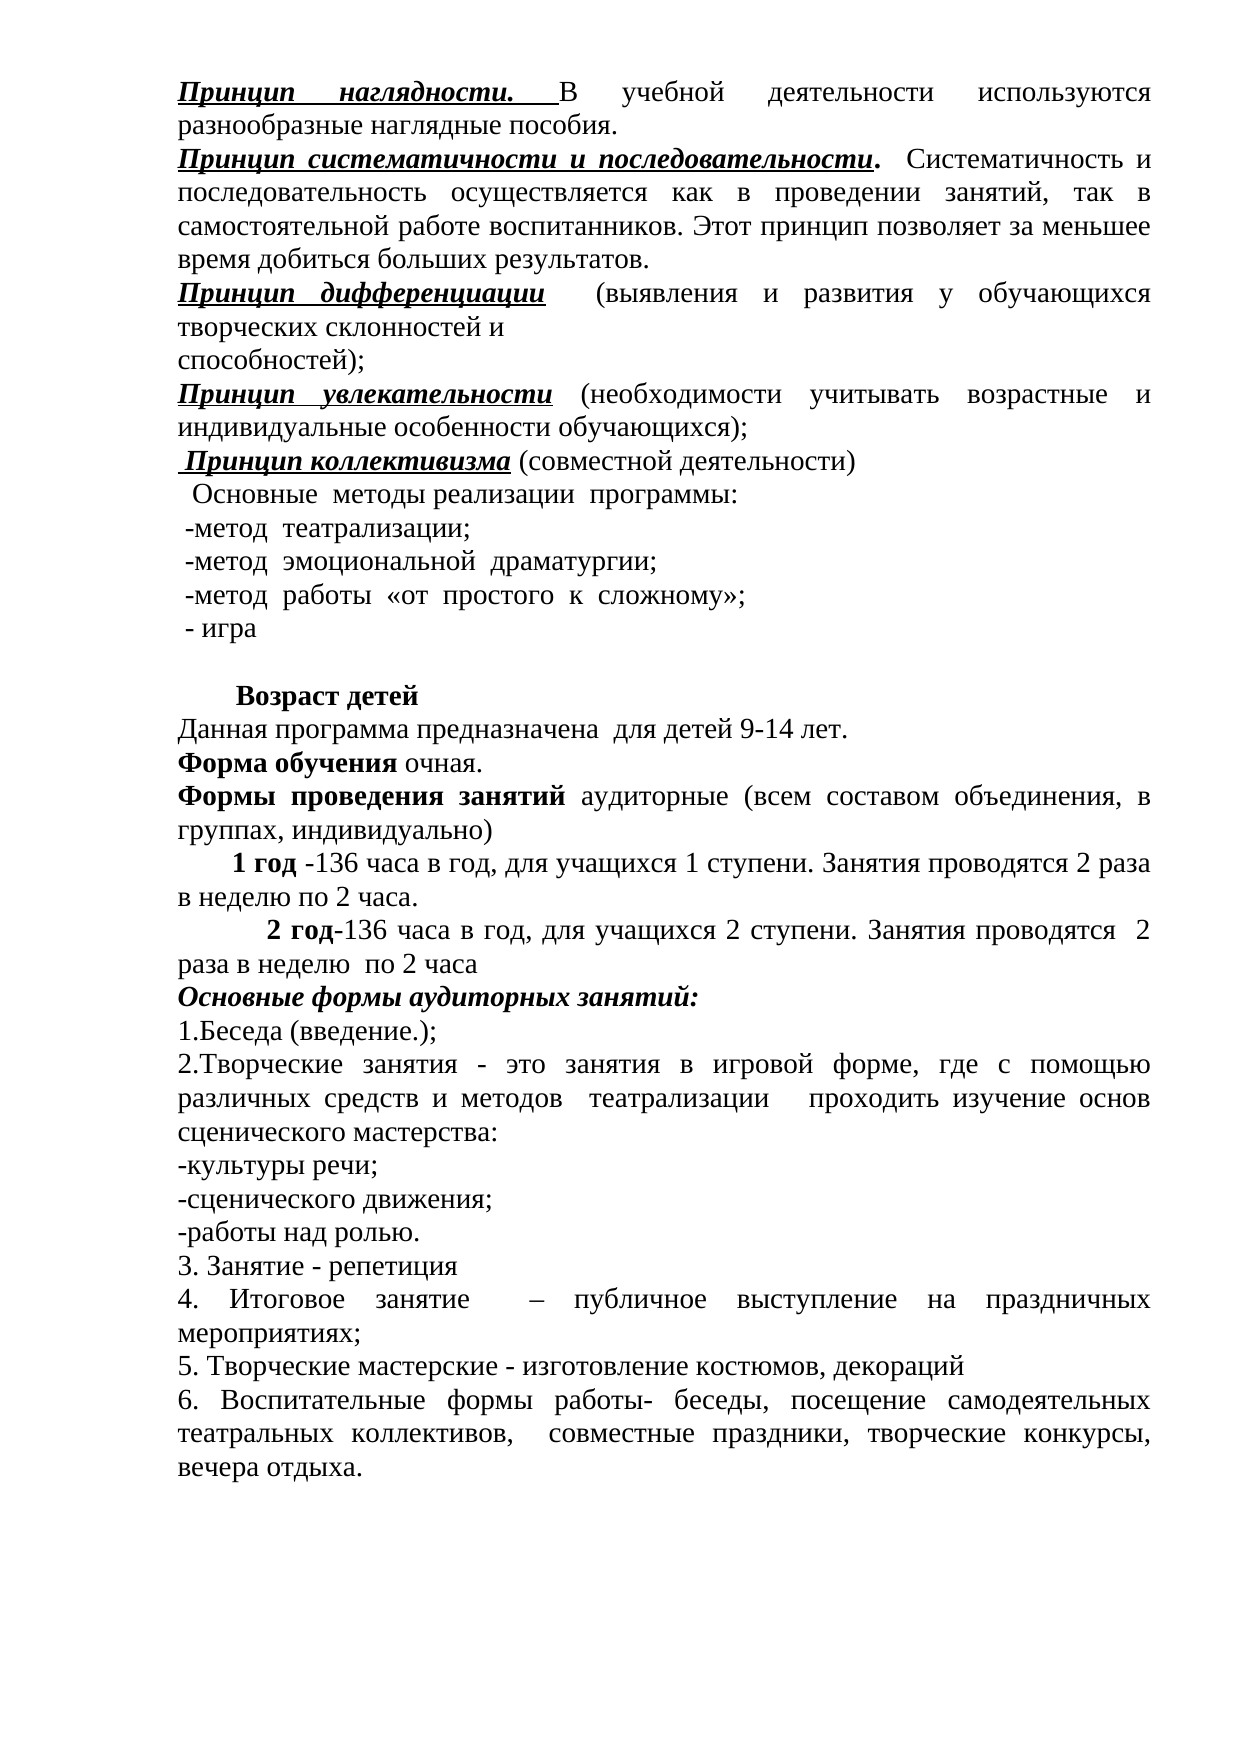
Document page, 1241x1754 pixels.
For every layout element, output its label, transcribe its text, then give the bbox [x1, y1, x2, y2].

text Принцип систематичности и последовательности. Систематичность и последовательность осуществляется как в проведении занятий, так в самостоятельной работе воспитанников. Этот принцип позволяет за меньшее время добиться больших результатов. [177, 141, 1152, 275]
text Возраст детей [177, 678, 1152, 711]
text -метод театрализации; [177, 510, 1152, 543]
text -культуры речи; [177, 1147, 1152, 1181]
text Данная программа предназначена для детей 9-14 лет. [177, 711, 1152, 745]
text 1.Беседа (введение.); [177, 1013, 1152, 1047]
text 2 год-136 часа в год, для учащихся 2 ступени. Занятия проводятся 2 раза в неделю по 2 часа [177, 912, 1152, 979]
text 1 год -136 часа в год, для учащихся 1 ступени. Занятия проводятся 2 раза в неделю по 2 часа. [177, 845, 1152, 912]
text способностей); [177, 342, 1152, 376]
text 3. Занятие - репетиция [177, 1248, 1152, 1281]
text -сценического движения; [177, 1181, 1152, 1214]
text Принцип дифференциации (выявления и развития у обучающихся творческих склонностей и [177, 275, 1152, 342]
text 2.Творческие занятия - это занятия в игровой форме, где с помощью различных средств и методов театрализации проходить изучение основ сценического мастерства: [177, 1047, 1152, 1147]
text 5. Творческие мастерские - изготовление костюмов, декораций [177, 1348, 1152, 1382]
text Основные методы реализации программы: [177, 476, 1152, 510]
text Принцип увлекательности (необходимости учитывать возрастные и индивидуальные особенности обучающихся); [177, 376, 1152, 443]
text Принцип наглядности. В учебной деятельности используются разнообразные наглядные пособия. [177, 74, 1152, 141]
text Основные формы аудиторных занятий: [177, 979, 1152, 1013]
text - игра [177, 611, 1152, 644]
text 6. Воспитательные формы работы- беседы, посещение самодеятельных театральных коллективов, совместные праздники, творческие конкурсы, вечера отдыха. [177, 1382, 1152, 1483]
text -метод эмоциональной драматургии; [177, 543, 1152, 577]
text Форма обучения очная. [177, 745, 1152, 778]
text -метод работы «от простого к сложному»; [177, 577, 1152, 611]
text Принцип коллективизма (совместной деятельности) [177, 443, 1152, 476]
text 4. Итоговое занятие – публичное выступление на праздничных мероприятиях; [177, 1281, 1152, 1348]
text -работы над ролью. [177, 1214, 1152, 1248]
text Формы проведения занятий аудиторные (всем составом объединения, в группах, индивидуально) [177, 778, 1152, 845]
